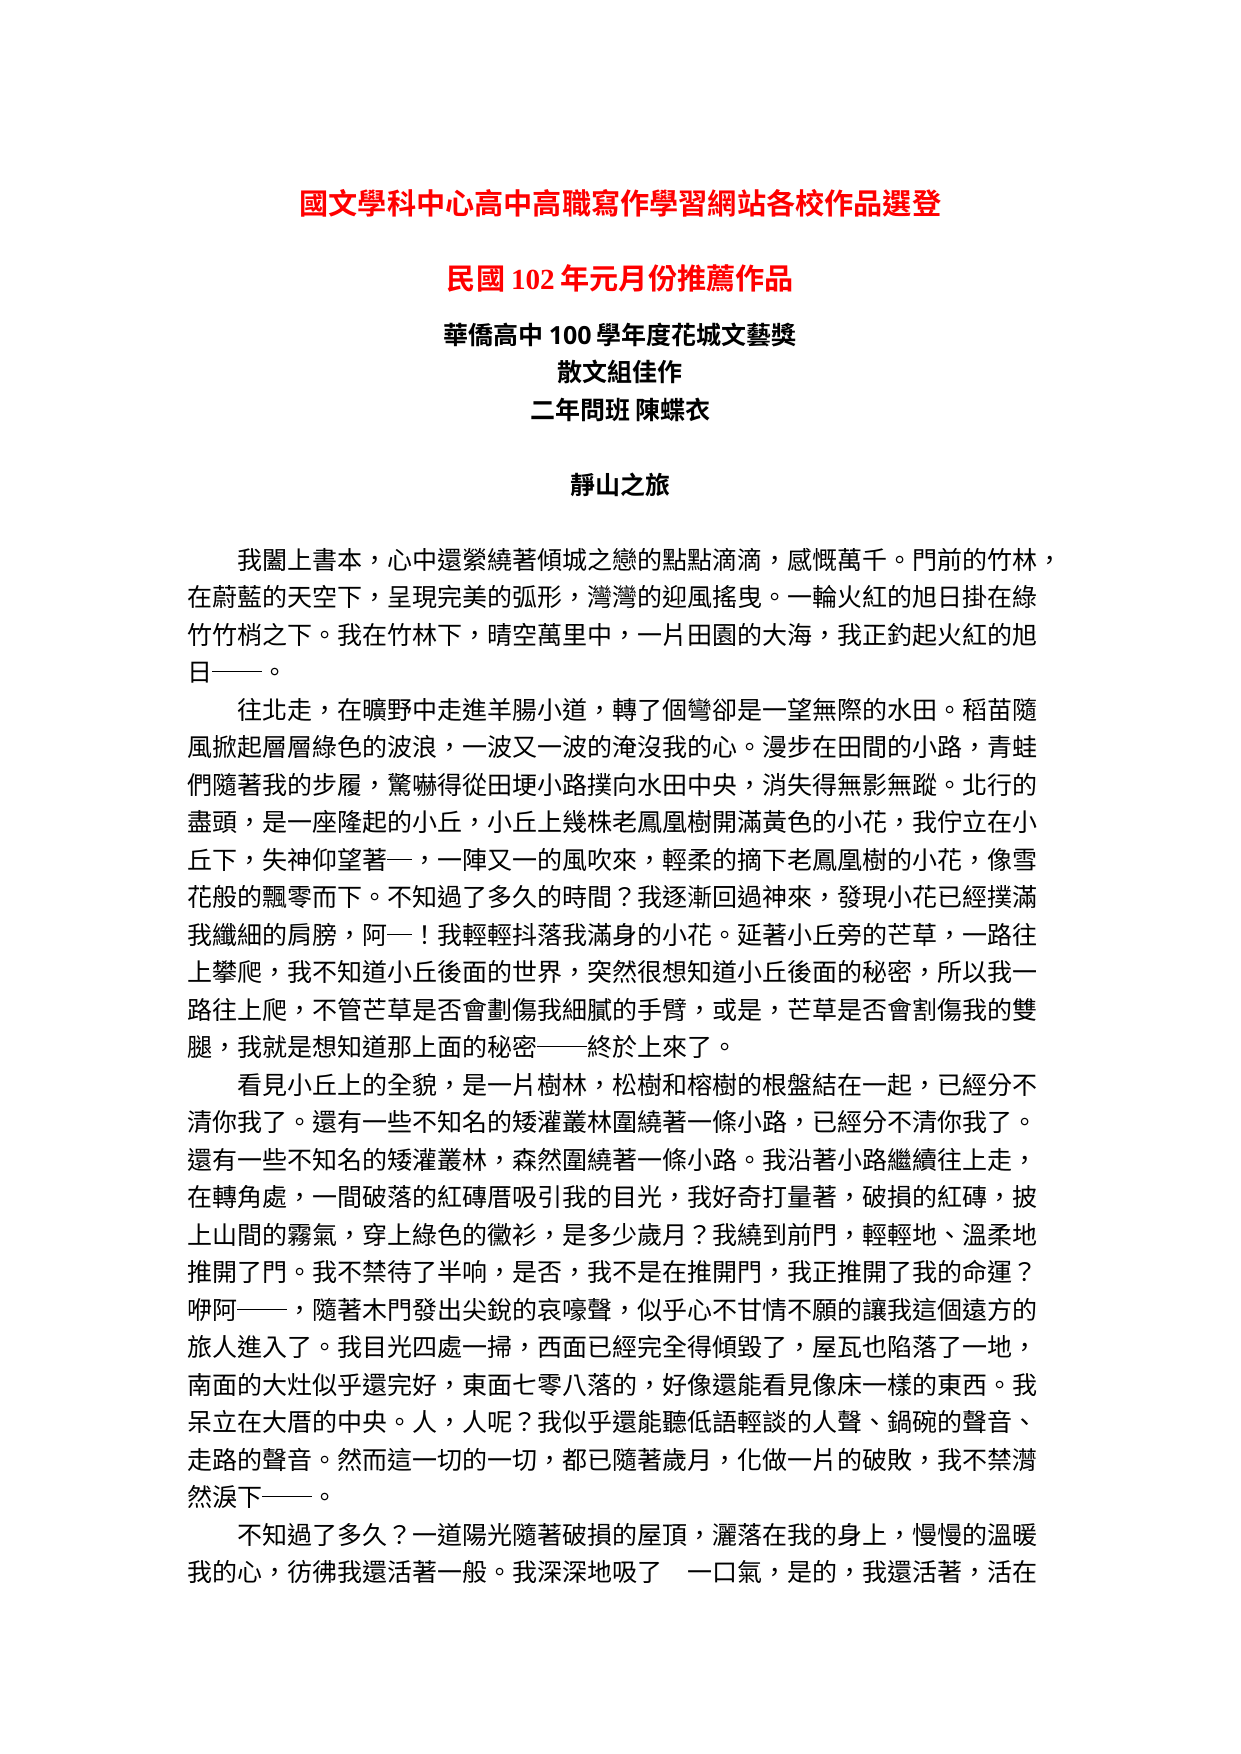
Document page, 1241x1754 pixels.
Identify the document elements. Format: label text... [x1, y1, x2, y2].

text 華僑高中100學年度花城文藝獎 [187, 314, 1053, 352]
text 民國102年元月份推薦作品 [187, 239, 1053, 314]
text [187, 1514, 1053, 1589]
text 我闔上書本，心中還縈繞著傾城之戀的點點滴滴，感慨萬千。門前的竹林，在蔚藍的天空下，呈現完美的弧形，灣灣的迎風搖曳。一輪火紅的旭日掛在綠竹竹梢之下。我在竹林下，晴空萬里中，一片田園的大海，我正釣起火紅的旭日──。 [187, 539, 1053, 689]
text 二年問班 陳蝶衣 [187, 389, 1053, 427]
text 靜山之旅 [187, 464, 1053, 502]
text 往北走，在曠野中走進羊腸小道，轉了個彎卻是一望無際的水田。稻苗隨風掀起層層綠色的波浪，一波又一波的淹沒我的心。漫步在田間的小路，青蛙們隨著我的步履，驚嚇得從田埂小路撲向水田中央，消失得無影無蹤。北行的盡頭，是一座隆起的小丘，小丘上幾株老鳳凰樹開滿黃色的小花，我佇立在小丘下，失神仰望著─，一陣又一的風吹來，輕柔的摘下老鳳凰樹的小花，像雪花般的飄零而下。不知過了多久的時間？我逐漸回過神來，發現小花已經撲滿我纖細的肩膀，阿─！我輕輕抖落我滿身的小花。延著小丘旁的芒草，一路往上攀爬，我不知道小丘後面的世界，突然很想知道小丘後面的秘密，所以我一路往上爬，不管芒草是否會劃傷我細膩的手臂，或是，芒草是否會割傷我的雙腿，我就是想知道那上面的秘密──終於上來了。 [187, 689, 1053, 1064]
text 看見小丘上的全貌，是一片樹林，松樹和榕樹的根盤結在一起，已經分不清你我了。還有一些不知名的矮灌叢林圍繞著一條小路，已經分不清你我了。還有一些不知名的矮灌叢林，森然圍繞著一條小路。我沿著小路繼續往上走，在轉角處，一間破落的紅磚厝吸引我的目光，我好奇打量著，破損的紅磚，披上山間的霧氣，穿上綠色的黴衫，是多少歲月？我繞到前門，輕輕地、溫柔地推開了門。我不禁待了半响，是否，我不是在推開門，我正推開了我的命運？咿阿──，隨著木門發出尖銳的哀嚎聲，似乎心不甘情不願的讓我這個遠方的旅人進入了。我目光四處一掃，西面已經完全得傾毀了，屋瓦也陷落了一地，南面的大灶似乎還完好，東面七零八落的，好像還能看見像床一樣的東西。我呆立在大厝的中央。人，人呢？我似乎還能聽低語輕談的人聲、鍋碗的聲音、走路的聲音。然而這一切的一切，都已隨著歲月，化做一片的破敗，我不禁潸然淚下──。 [187, 1064, 1053, 1514]
text 散文組佳作 [187, 352, 1053, 389]
text 國文學科中心高中高職寫作學習網站各校作品選登 [187, 164, 1053, 239]
